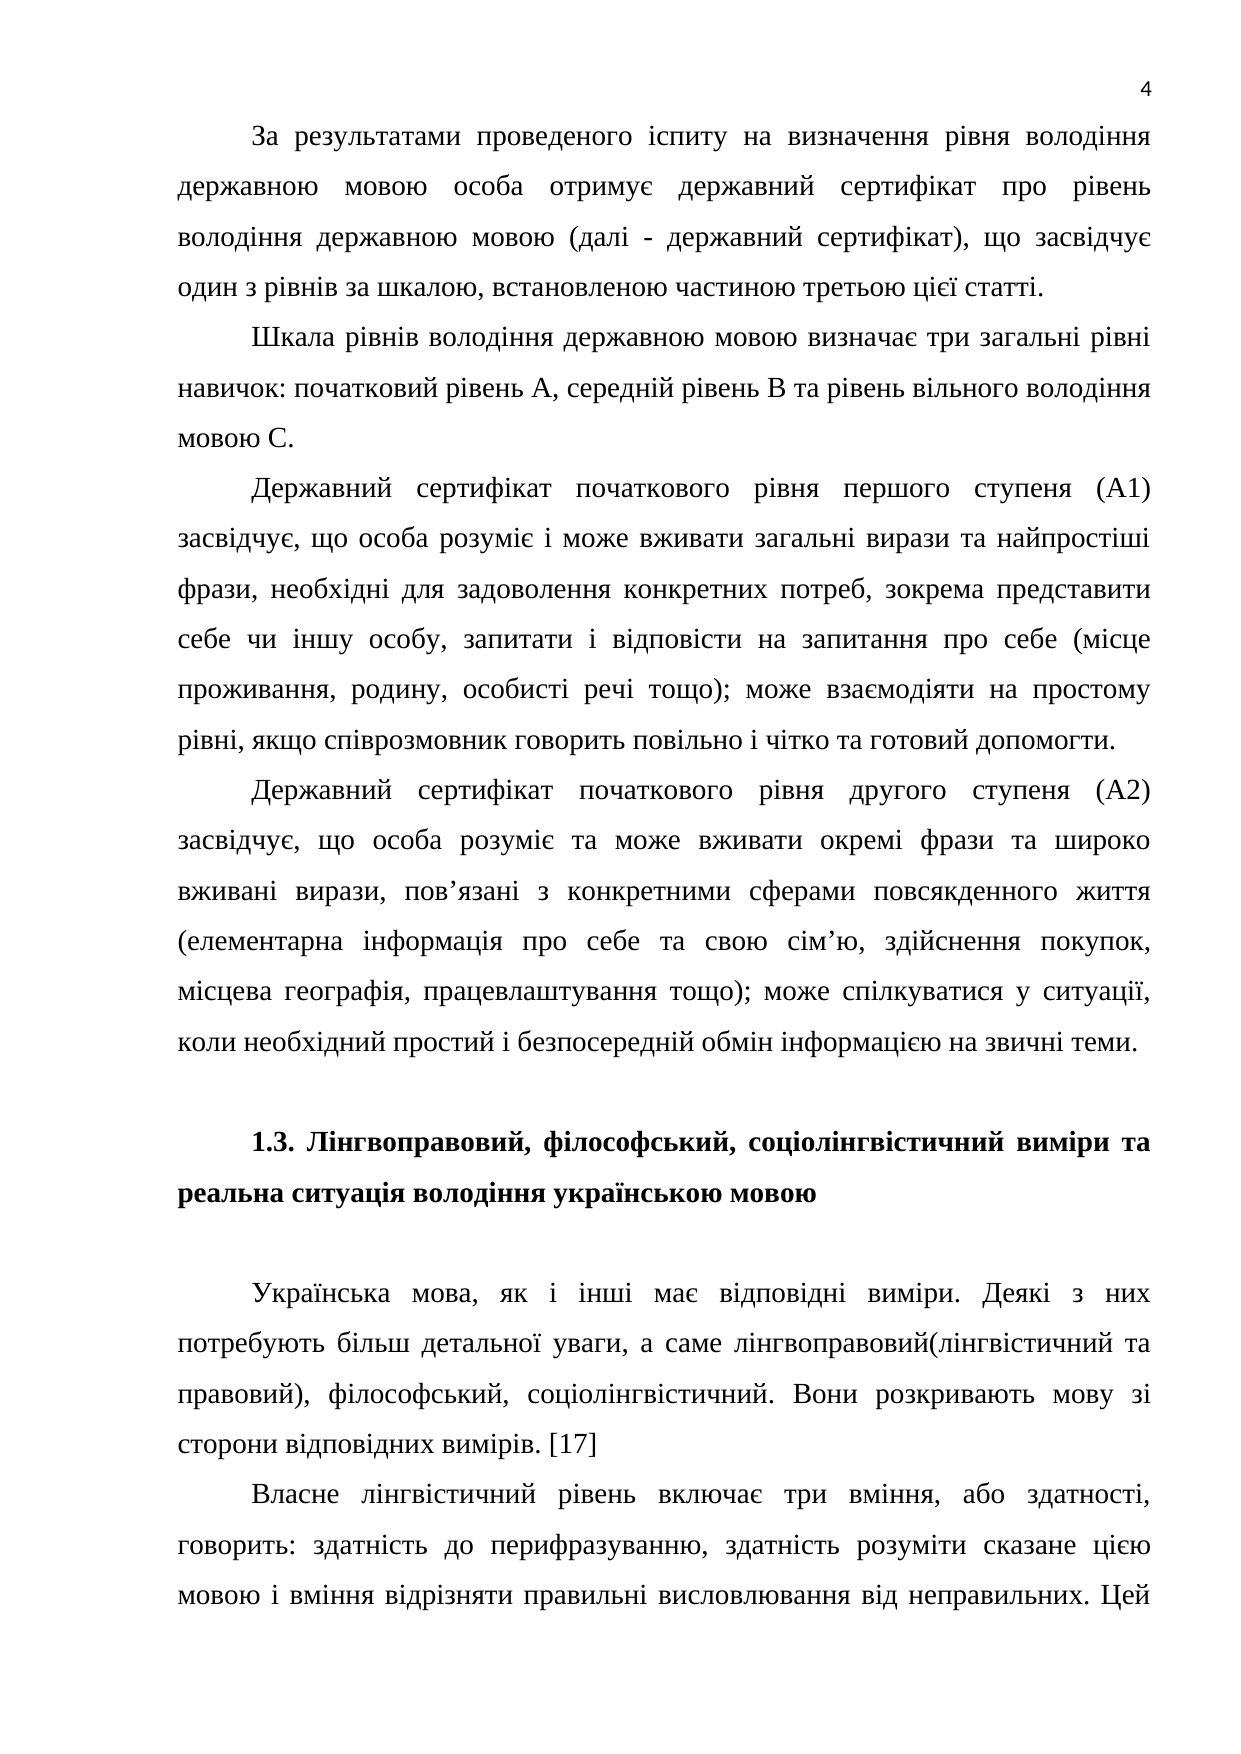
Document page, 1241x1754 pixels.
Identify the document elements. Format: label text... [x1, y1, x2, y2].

text Шкала рівнів володіння державною мовою визначає три загальні рівні навичок: початковий рівень А, середній рівень В та рівень вільного володіння мовою С. [177, 319, 1152, 453]
text Українська мова, як і інші має відповідні виміри. Деякі з них потребують більш детальної уваги, а саме лінгвоправовий(лінгвістичний та правовий), філософський, соціолінгвістичний. Вони розкривають мову зі сторони відповідних вимірів. [17] [177, 1275, 1152, 1460]
text За результатами проведеного іспиту на визначення рівня володіння державною мовою особа отримує державний сертифікат про рівень володіння державною мовою (далі - державний сертифікат), що засвідчує один з рівнів за шкалою, встановленою частиною третьою цієї статті. [177, 118, 1152, 303]
text 1.3. Лінгвоправовий, філософський, соціолінгвістичний виміри та реальна ситуація володіння українською мовою [177, 1124, 1152, 1208]
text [177, 1477, 1152, 1611]
text Державний сертифікат початкового рівня другого ступеня (А2) засвідчує, що особа розуміє та може вживати окремі фрази та широко вживані вирази, пов’язані з конкретними сферами повсякденного життя (елементарна інформація про себе та свою сім’ю, здійснення покупок, місцева географія, працевлаштування тощо); може спілкуватися у ситуації, коли необхідний простий і безпосередній обмін інформацією на звичні теми. [177, 772, 1152, 1057]
text Державний сертифікат початкового рівня першого ступеня (А1) засвідчує, що особа розуміє і може вживати загальні вирази та найпростіші фрази, необхідні для задоволення конкретних потреб, зокрема представити себе чи іншу особу, запитати і відповісти на запитання про себе (місце проживання, родину, особисті речі тощо); може взаємодіяти на простому рівні, якщо співрозмовник говорить повільно і чітко та готовий допомогти. [177, 470, 1152, 755]
